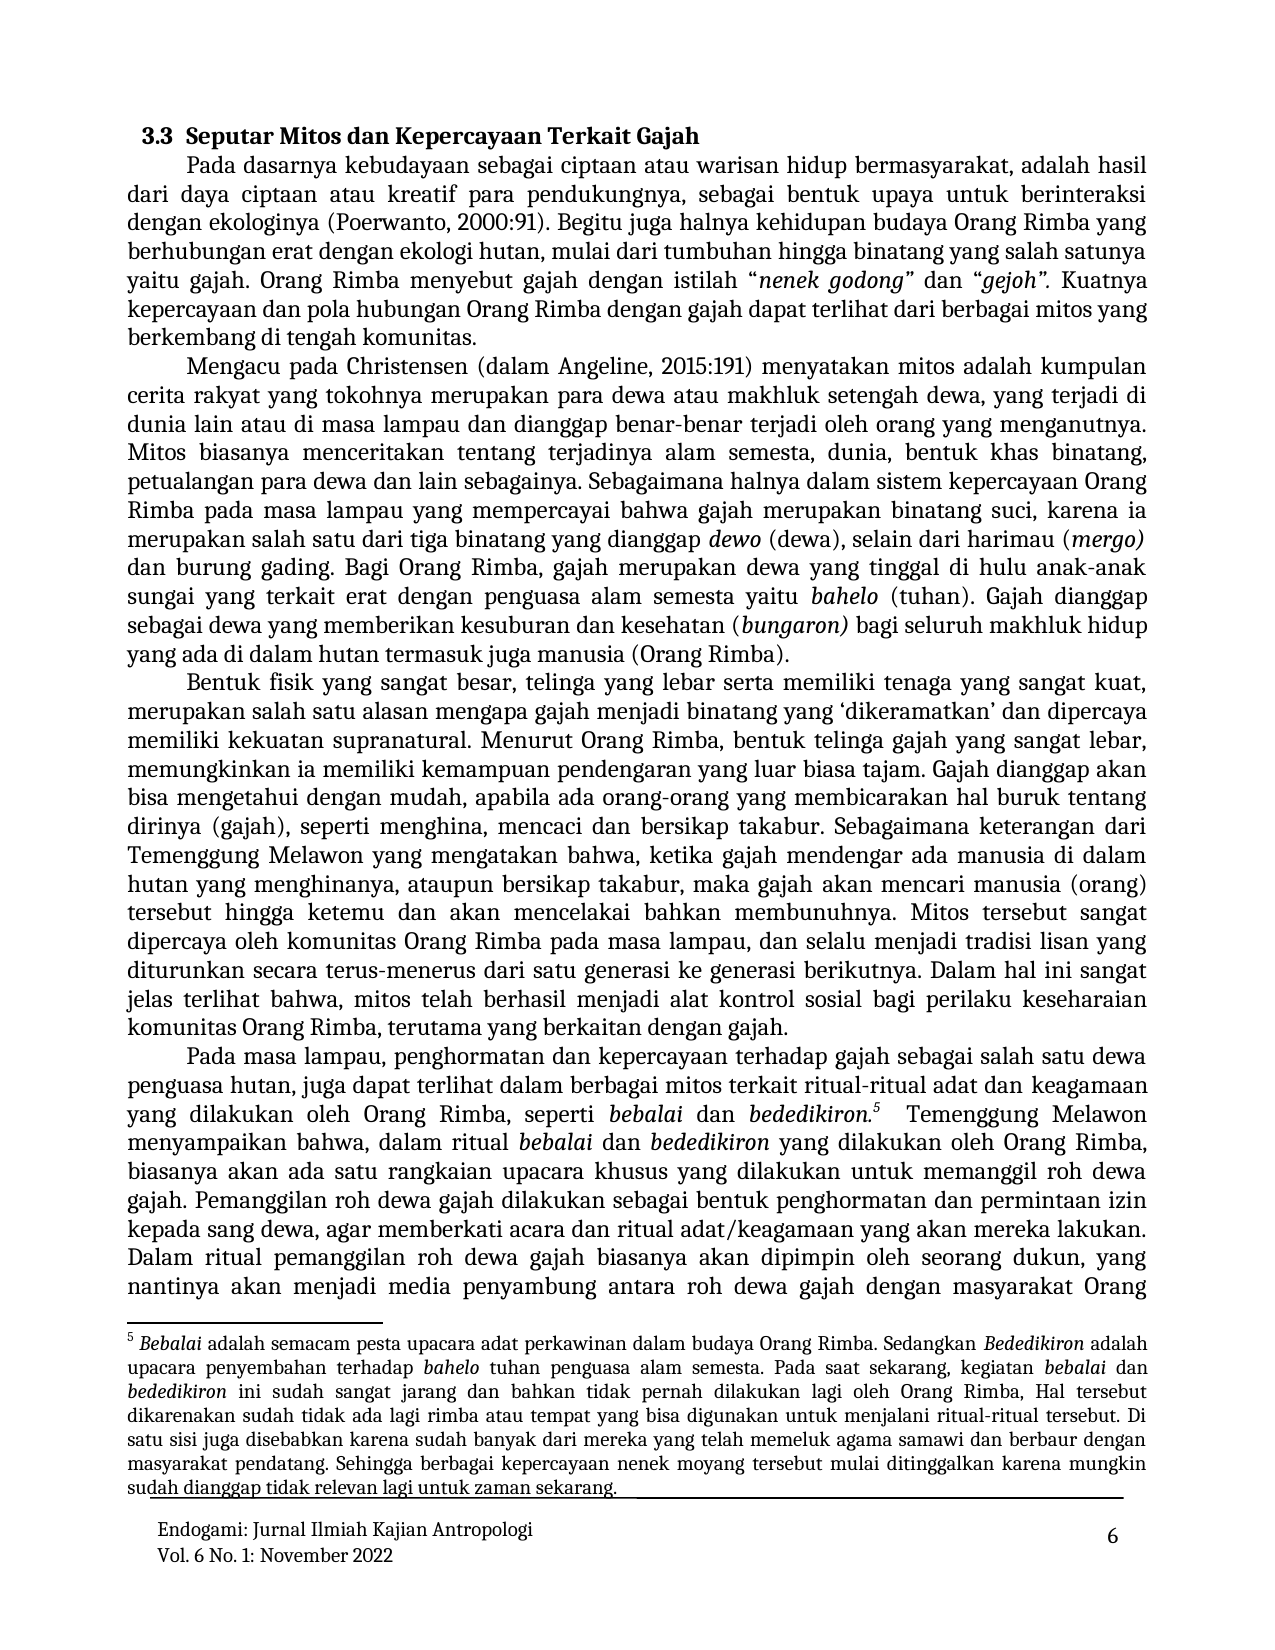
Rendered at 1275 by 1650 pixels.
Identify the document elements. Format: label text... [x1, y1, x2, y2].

text Mengacu pada Christensen (dalam Angeline, 2015:191) menyatakan mitos adalah kumpulan cerita rakyat yang tokohnya merupakan para dewa atau makhluk setengah dewa, yang terjadi di dunia lain atau di masa lampau dan dianggap benar-benar terjadi oleh orang yang menganutnya. Mitos biasanya menceritakan tentang terjadinya alam semesta, dunia, bentuk khas binatang, petualangan para dewa dan lain sebagainya. Sebagaimana halnya dalam sistem kepercayaan Orang Rimba pada masa lampau yang mempercayai bahwa gajah merupakan binatang suci, karena ia merupakan salah satu dari tiga binatang yang dianggap dewo (dewa), selain dari harimau (mergo) dan burung gading. Bagi Orang Rimba, gajah merupakan dewa yang tinggal di hulu anak-anak sungai yang terkait erat dengan penguasa alam semesta yaitu bahelo (tuhan). Gajah dianggap sebagai dewa yang memberikan kesuburan dan kesehatan (bungaron) bagi seluruh makhluk hidup yang ada di dalam hutan termasuk juga manusia (Orang Rimba). [127, 352, 1148, 668]
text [127, 1042, 1148, 1301]
text Bentuk fisik yang sangat besar, telinga yang lebar serta memiliki tenaga yang sangat kuat, merupakan salah satu alasan mengapa gajah menjadi binatang yang ‘dikeramatkan’ dan dipercaya memiliki kekuatan supranatural. Menurut Orang Rimba, bentuk telinga gajah yang sangat lebar, memungkinkan ia memiliki kemampuan pendengaran yang luar biasa tajam. Gajah dianggap akan bisa mengetahui dengan mudah, apabila ada orang-orang yang membicarakan hal buruk tentang dirinya (gajah), seperti menghina, mencaci dan bersikap takabur. Sebagaimana keterangan dari Temenggung Melawon yang mengatakan bahwa, ketika gajah mendengar ada manusia di dalam hutan yang menghinanya, ataupun bersikap takabur, maka gajah akan mencari manusia (orang) tersebut hingga ketemu dan akan mencelakai bahkan membunuhnya. Mitos tersebut sangat dipercaya oleh komunitas Orang Rimba pada masa lampau, dan selalu menjadi tradisi lisan yang diturunkan secara terus-menerus dari satu generasi ke generasi berikutnya. Dalam hal ini sangat jelas terlihat bahwa, mitos telah berhasil menjadi alat kontrol sosial bagi perilaku keseharaian komunitas Orang Rimba, terutama yang berkaitan dengan gajah. [127, 668, 1148, 1042]
subtitle Seputar Mitos dan Kepercayaan Terkait Gajah [142, 122, 1148, 151]
text Pada dasarnya kebudayaan sebagai ciptaan atau warisan hidup bermasyarakat, adalah hasil dari daya ciptaan atau kreatif para pendukungnya, sebagai bentuk upaya untuk berinteraksi dengan ekologinya (Poerwanto, 2000:91). Begitu juga halnya kehidupan budaya Orang Rimba yang berhubungan erat dengan ekologi hutan, mulai dari tumbuhan hingga binatang yang salah satunya yaitu gajah. Orang Rimba menyebut gajah dengan istilah “nenek godong” dan “gejoh”. Kuatnya kepercayaan dan pola hubungan Orang Rimba dengan gajah dapat terlihat dari berbagai mitos yang berkembang di tengah komunitas. [127, 151, 1148, 352]
